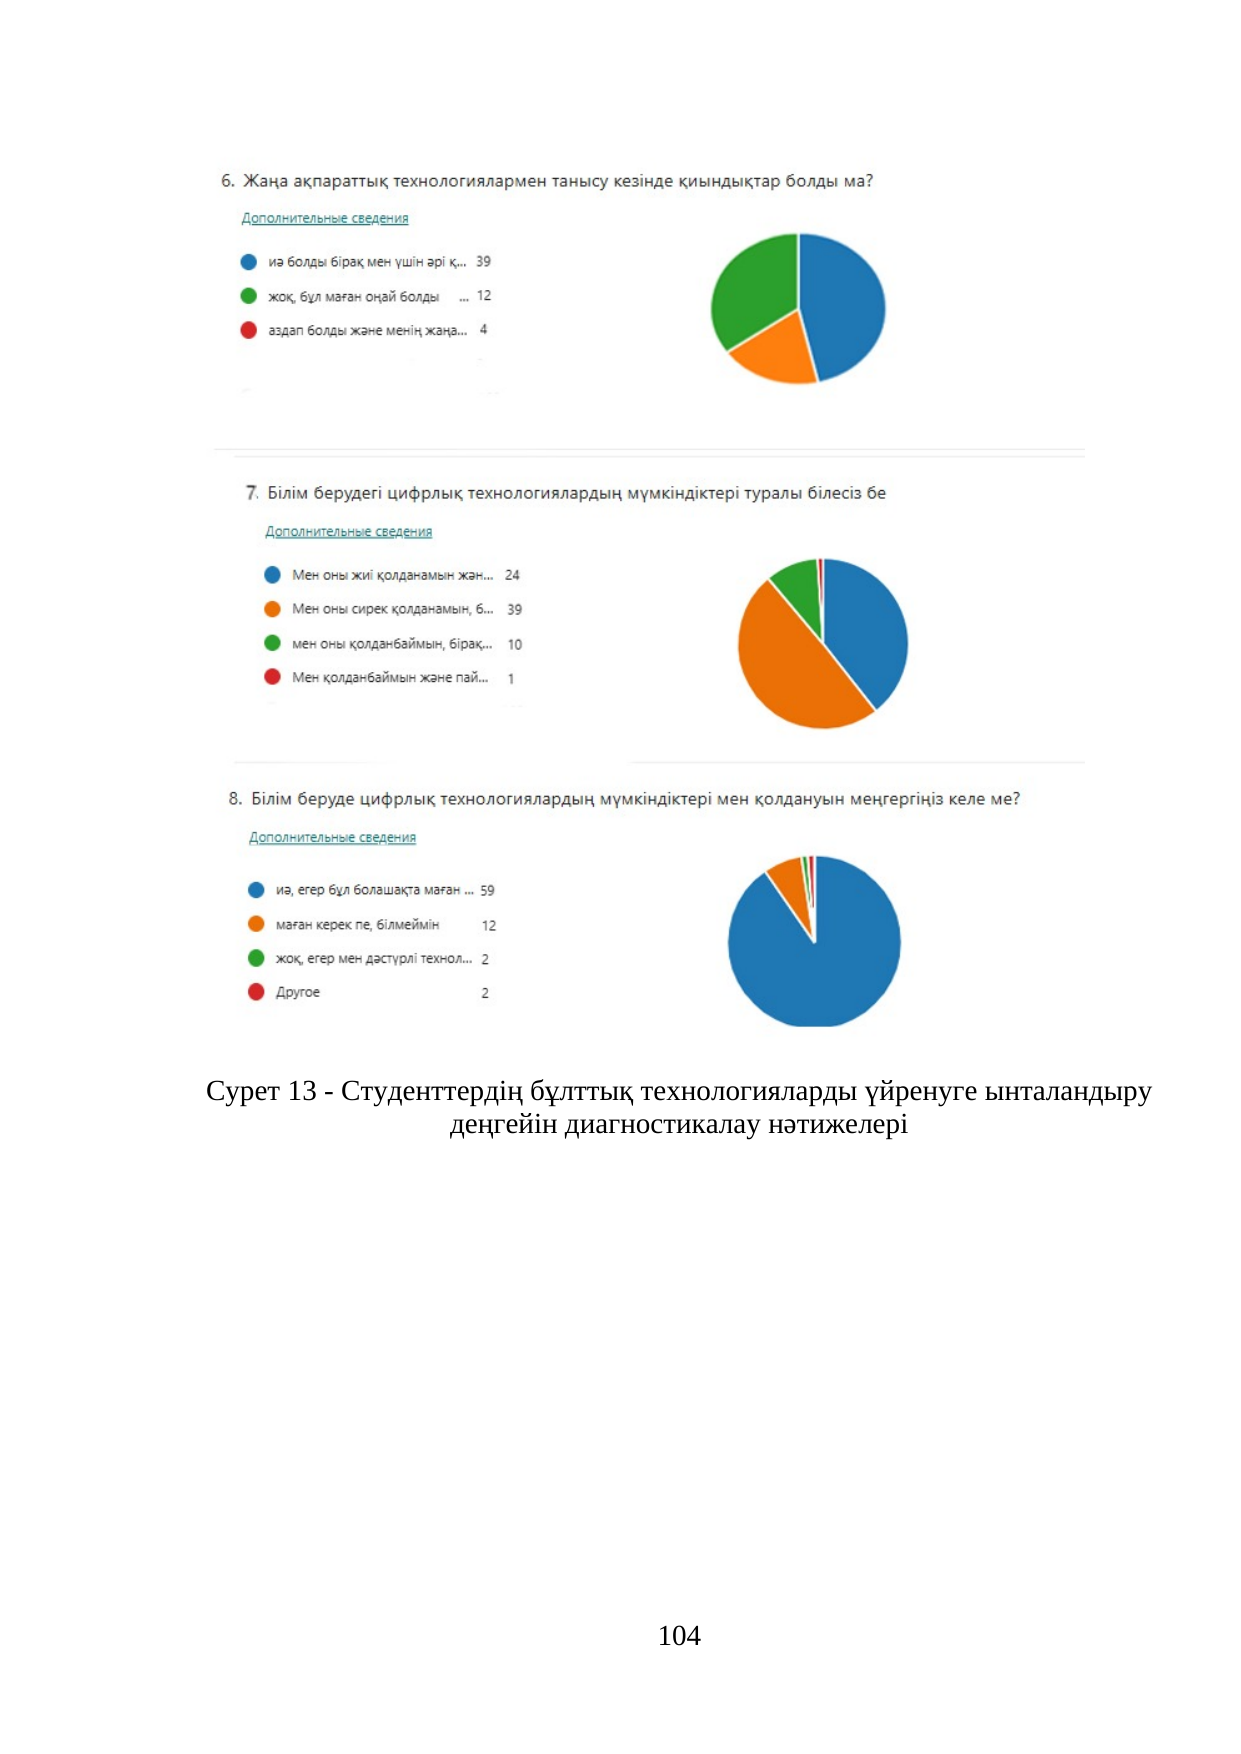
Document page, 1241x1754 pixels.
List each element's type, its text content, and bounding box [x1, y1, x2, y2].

text Сурет 13 - Студенттердің бұлттық технологияларды үйренуге ынталандыру деңгейін диагностикалау нәтижелері [177, 1073, 1181, 1140]
picture [177, 118, 1085, 1073]
